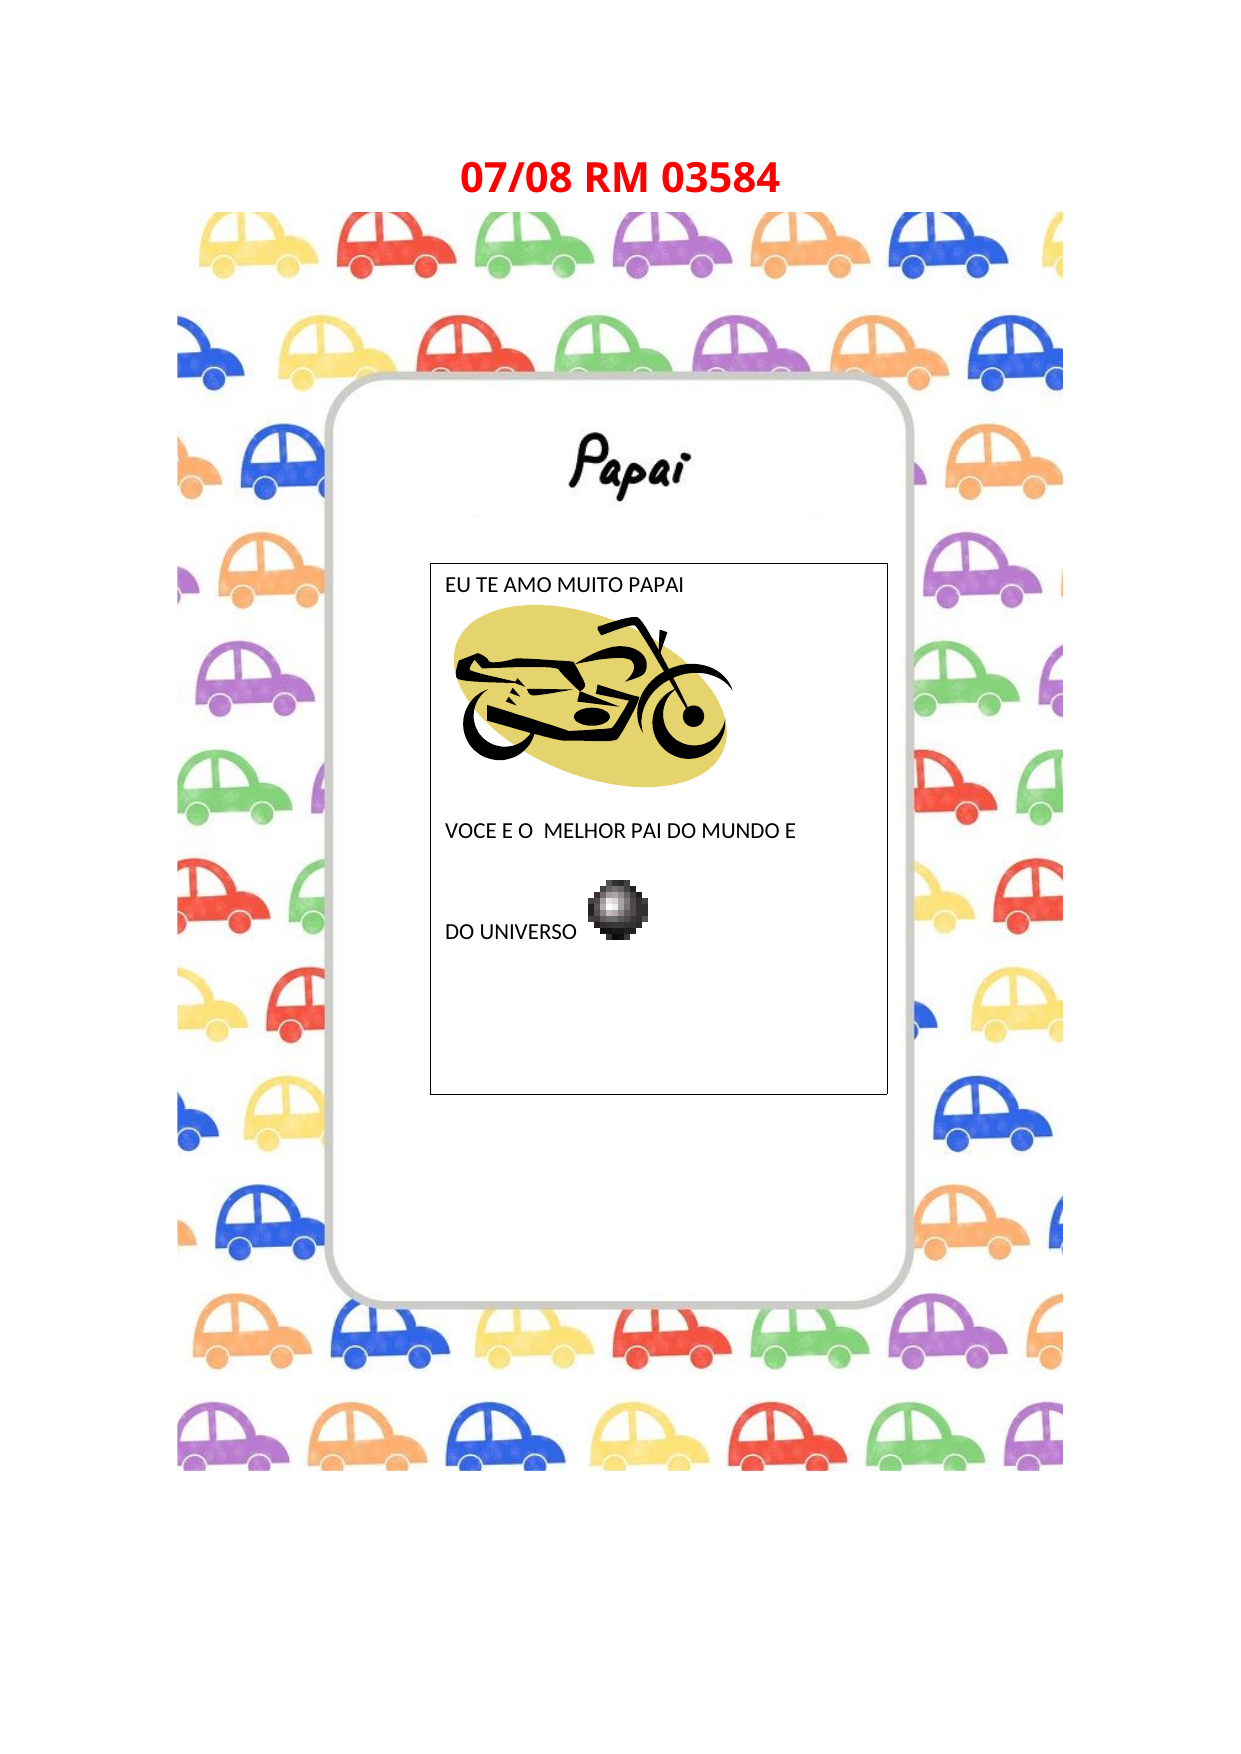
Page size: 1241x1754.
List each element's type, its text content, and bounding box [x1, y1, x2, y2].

picture [177, 212, 1063, 1471]
text 07/08 RM 03584 [177, 148, 1063, 204]
